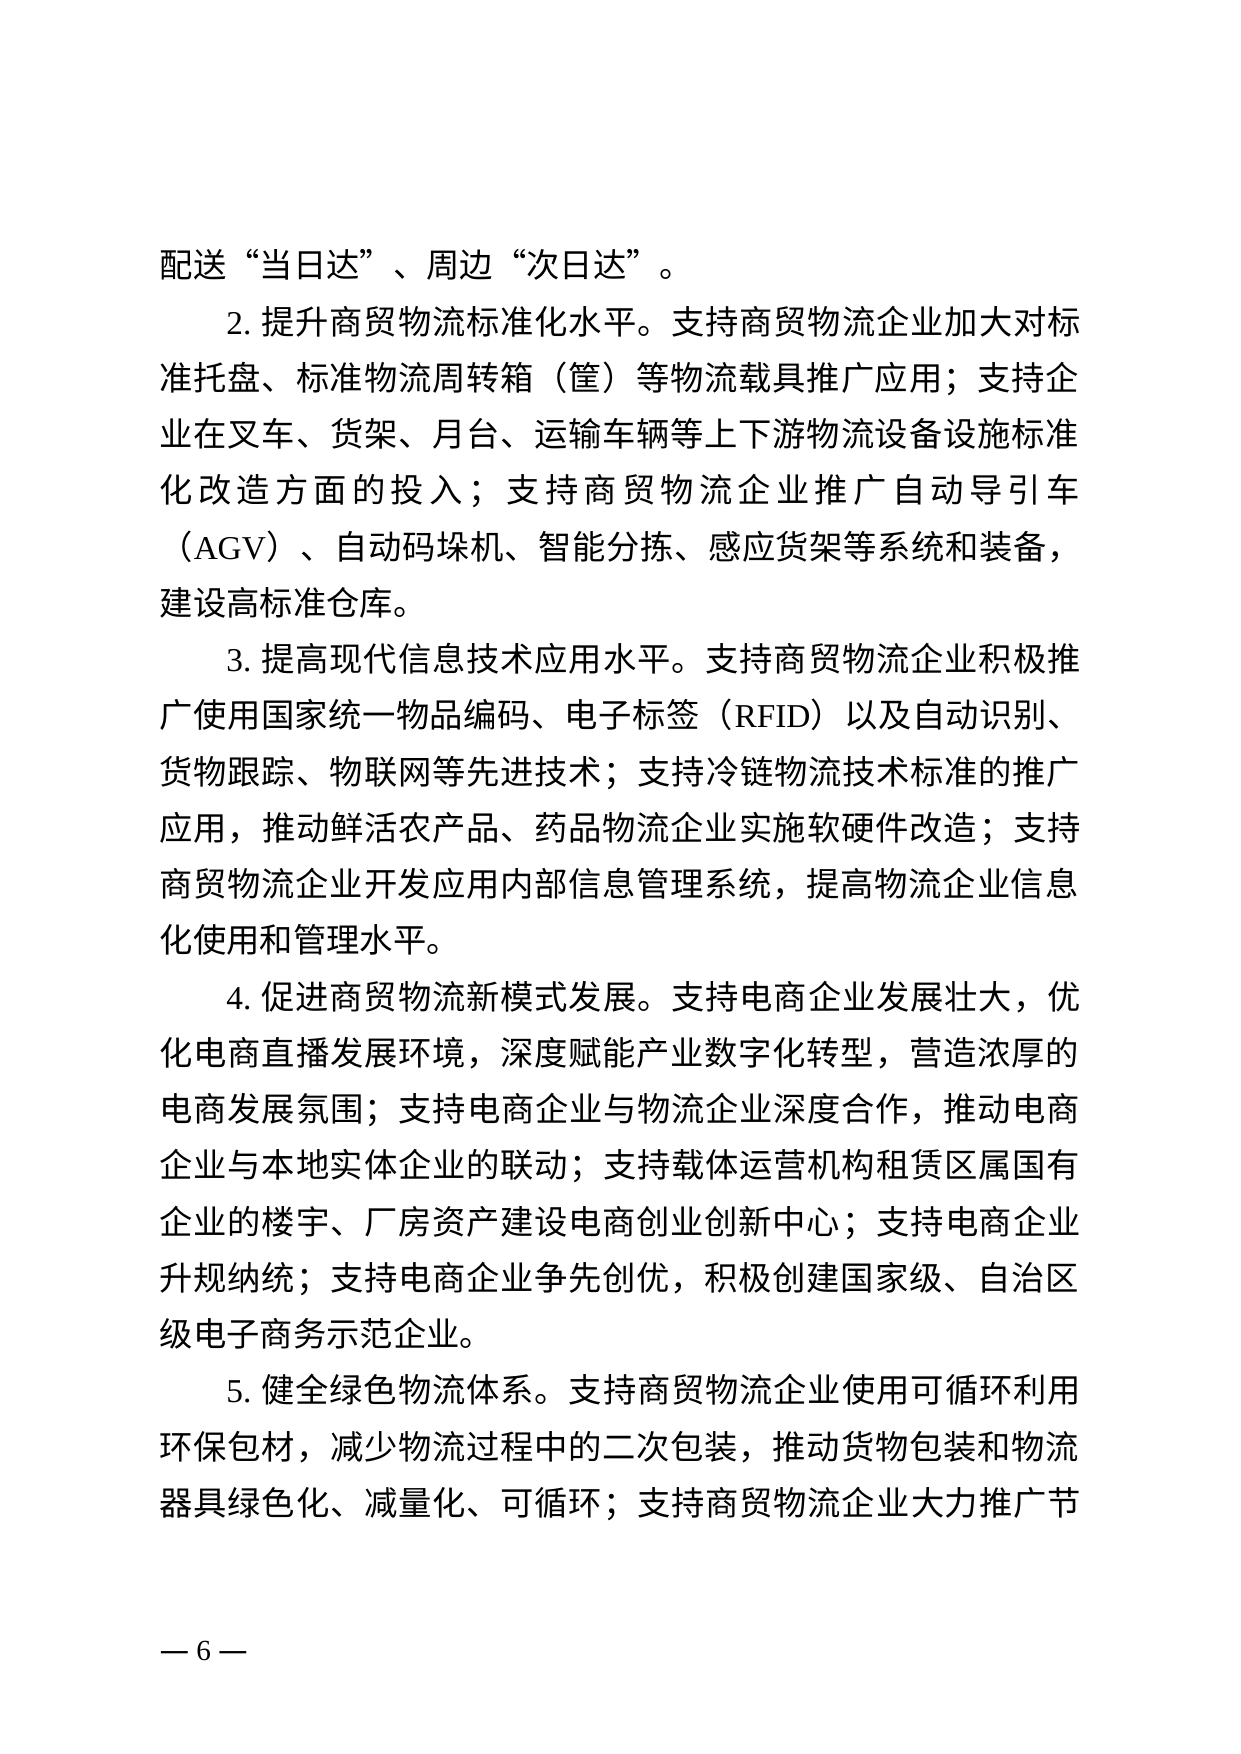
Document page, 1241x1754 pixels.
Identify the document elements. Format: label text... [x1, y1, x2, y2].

list 3. 提高现代信息技术应用水平。支持商贸物流企业积极推广使用国家统一物品编码、电子标签（RFID）以及自动识别、货物跟踪、物联网等先进技术；支持冷链物流技术标准的推广应用，推动鲜活农产品、药品物流企业实施软硬件改造；支持商贸物流企业开发应用内部信息管理系统，提高物流企业信息化使用和管理水平。 [159, 627, 1081, 964]
list 2. 提升商贸物流标准化水平。支持商贸物流企业加大对标准托盘、标准物流周转箱（筐）等物流载具推广应用；支持企业在叉车、货架、月台、运输车辆等上下游物流设备设施标准化改造方面的投入；支持商贸物流企业推广自动导引车（AGV）、自动码垛机、智能分拣、感应货架等系统和装备，建设高标准仓库。 [159, 289, 1081, 627]
list 4. 促进商贸物流新模式发展。支持电商企业发展壮大，优化电商直播发展环境，深度赋能产业数字化转型，营造浓厚的电商发展氛围；支持电商企业与物流企业深度合作，推动电商企业与本地实体企业的联动；支持载体运营机构租赁区属国有企业的楼宇、厂房资产建设电商创业创新中心；支持电商企业升规纳统；支持电商企业争先创优，积极创建国家级、自治区级电子商务示范企业。 [159, 964, 1081, 1358]
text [159, 233, 1081, 289]
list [159, 1358, 1081, 1527]
